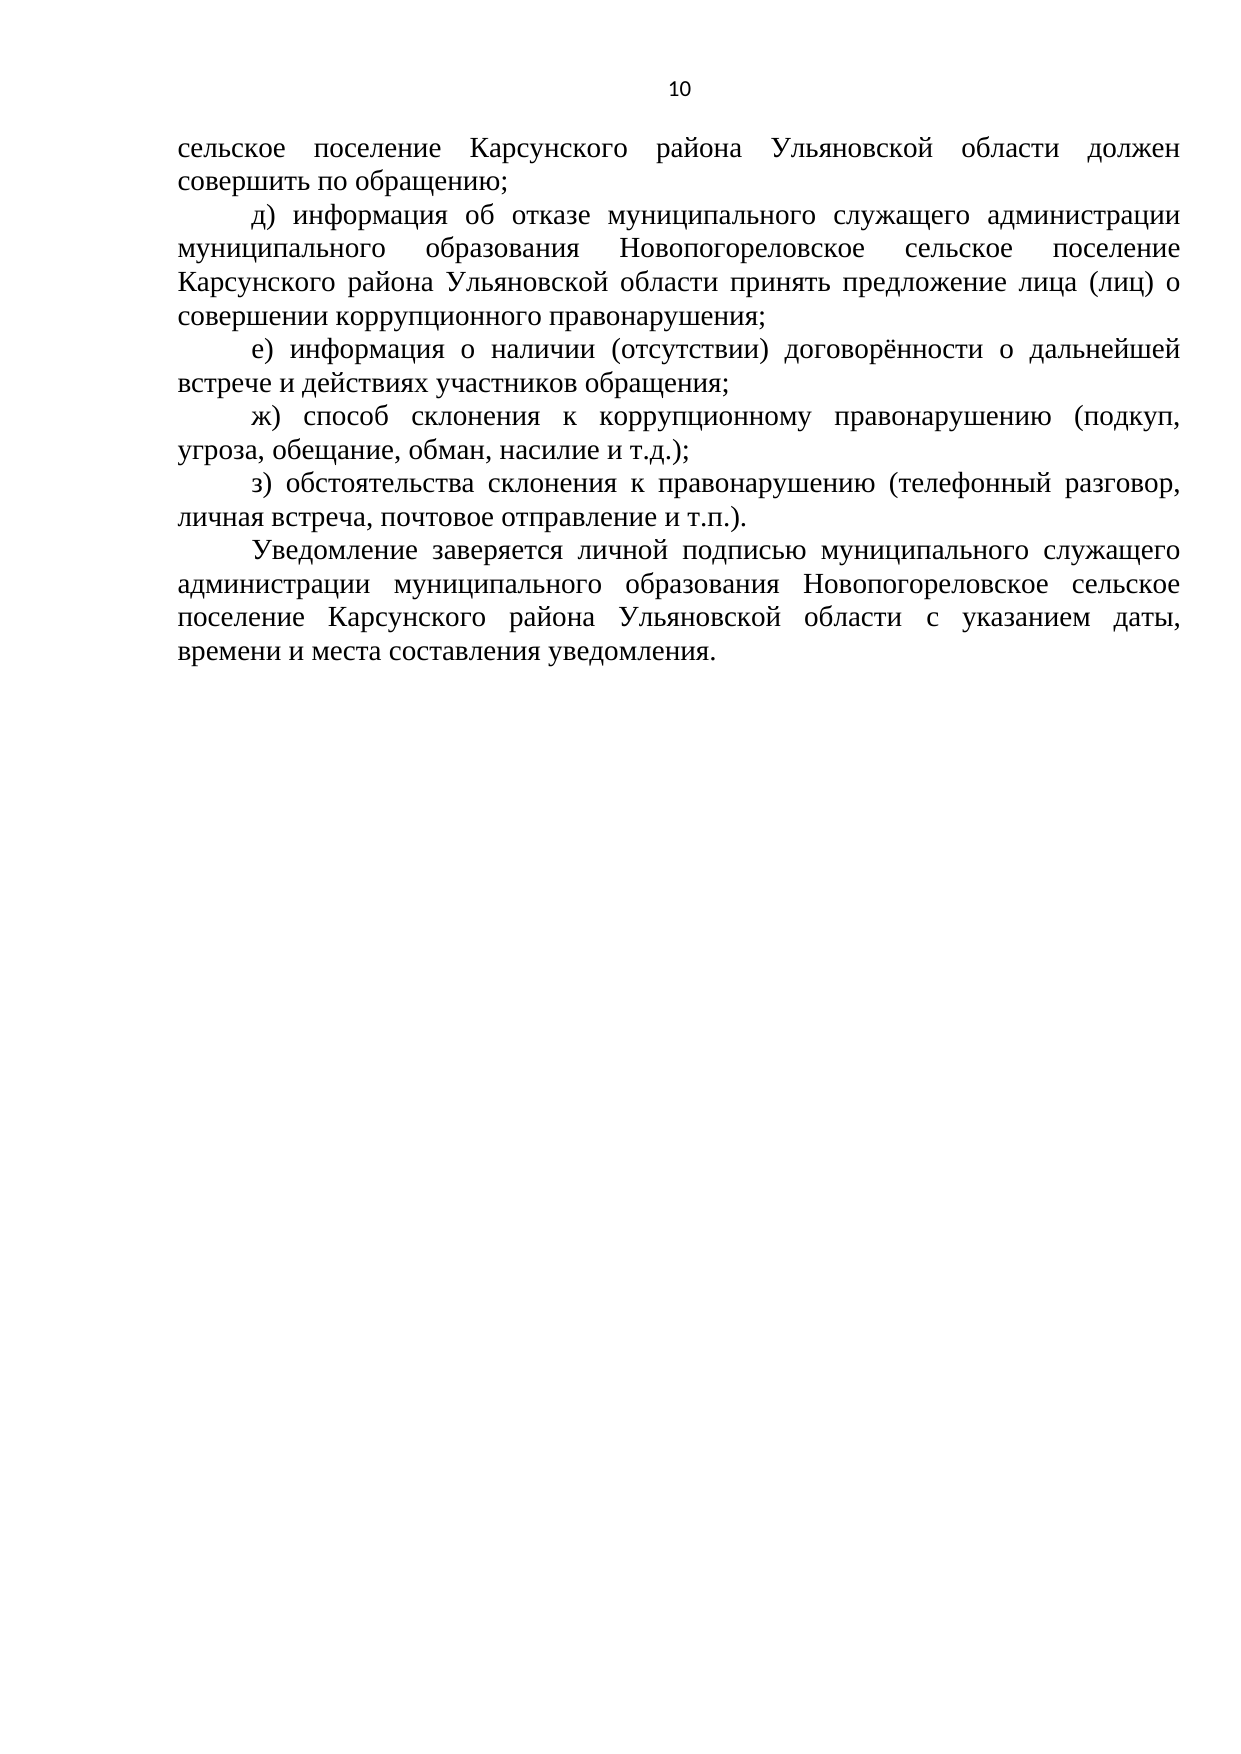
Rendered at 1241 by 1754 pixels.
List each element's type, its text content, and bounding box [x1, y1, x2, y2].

text д) информация об отказе муниципального служащего администрации муниципального образования Новопогореловское сельское поселение Карсунского района Ульяновской области принять предложение лица (лиц) о совершении коррупционного правонарушения; [177, 197, 1181, 331]
text ж) способ склонения к коррупционному правонарушению (подкуп, угроза, обещание, обман, насилие и т.д.); [177, 398, 1181, 465]
text з) обстоятельства склонения к правонарушению (телефонный разговор, личная встреча, почтовое отправление и т.п.). [177, 465, 1181, 532]
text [177, 130, 1181, 197]
text Уведомление заверяется личной подписью муниципального служащего администрации муниципального образования Новопогореловское сельское поселение Карсунского района Ульяновской области с указанием даты, времени и места составления уведомления. [177, 532, 1181, 667]
text е) информация о наличии (отсутствии) договорённости о дальнейшей встрече и действиях участников обращения; [177, 331, 1181, 398]
